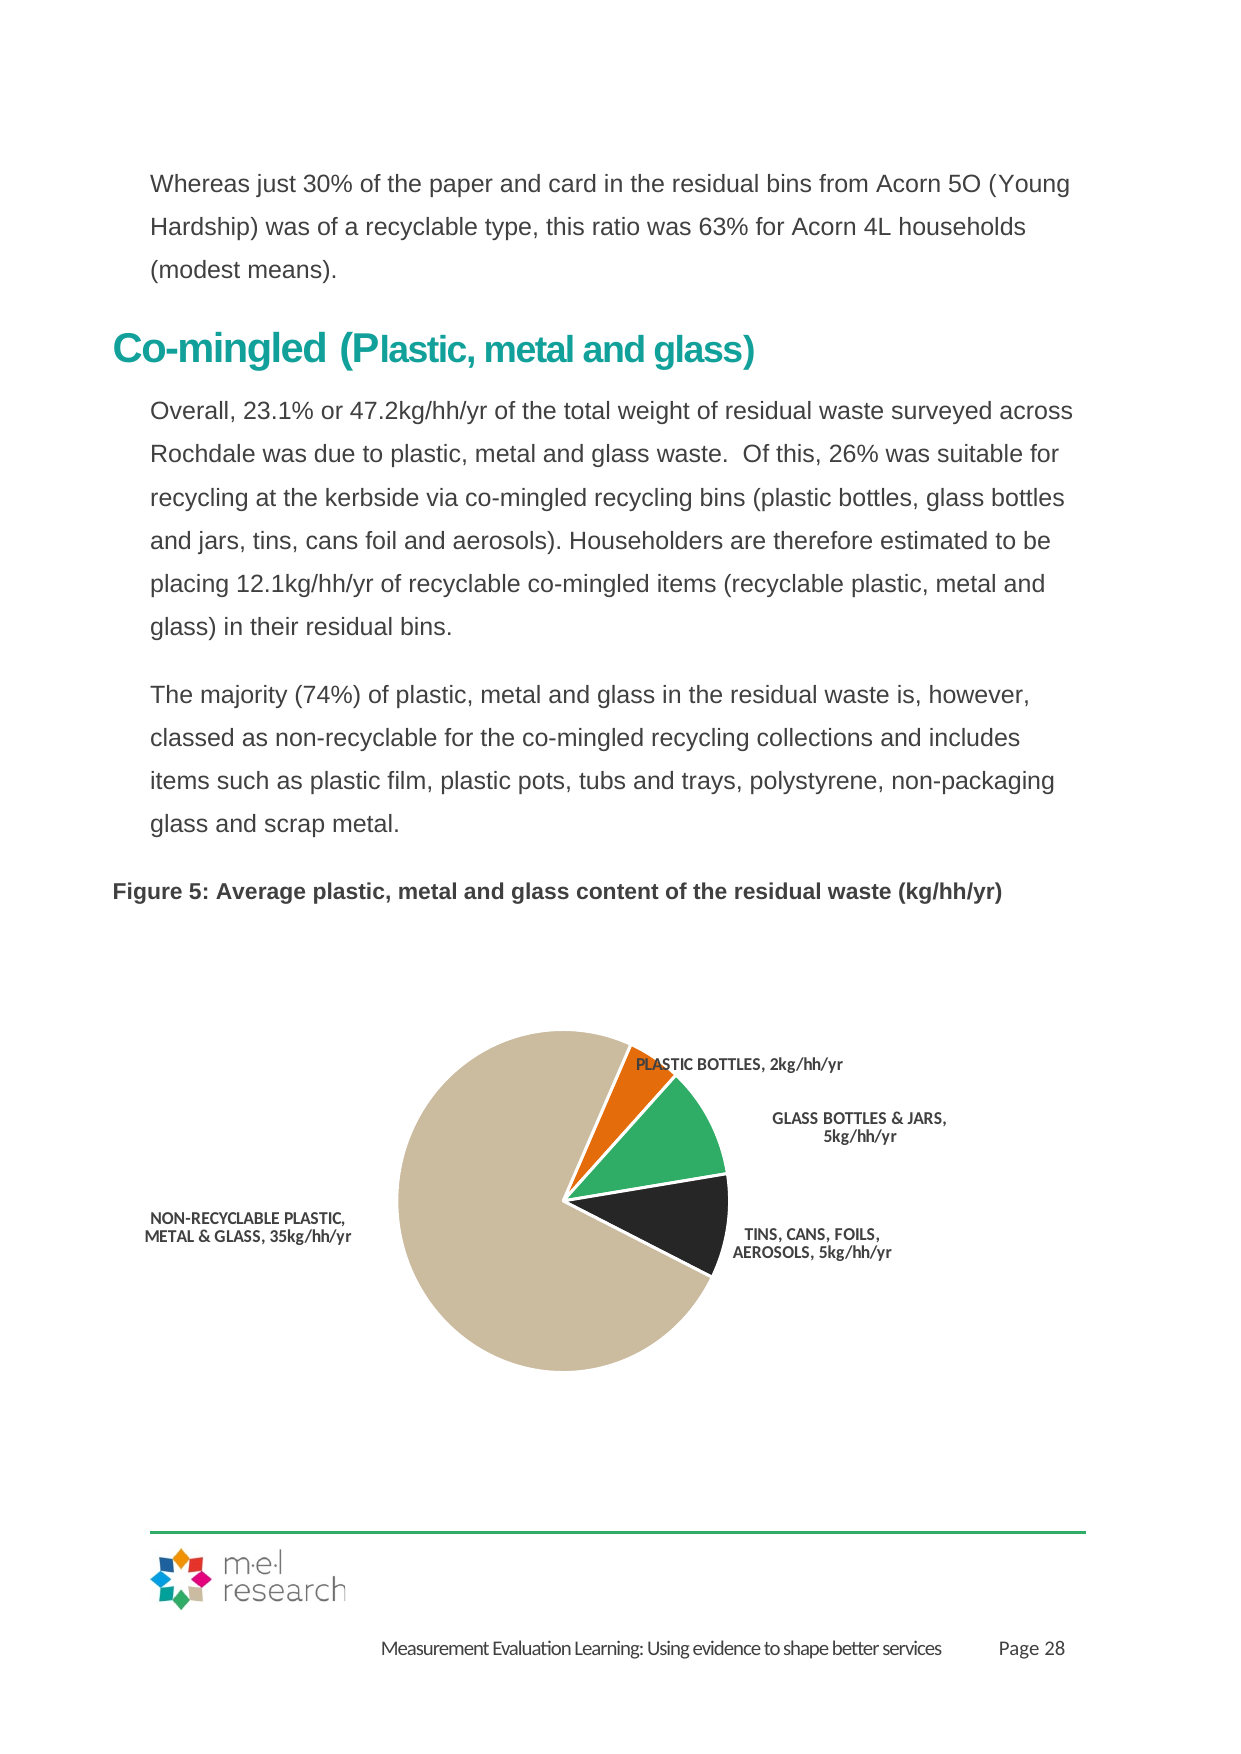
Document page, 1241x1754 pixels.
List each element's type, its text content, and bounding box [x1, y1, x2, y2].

picture [150, 1548, 346, 1610]
text Overall, 23.1% or 47.2kg/hh/yr of the total weight of residual waste surveyed across Rochdale was due to plastic, metal and glass waste. Of this, 26% was suitable for recycling at the kerbside via co-mingled recycling bins (plastic bottles, glass bottles and jars, tins, cans foil and aerosols). Householders are therefore estimated to be placing 12.1kg/hh/yr of recyclable co-mingled items (recyclable plastic, metal and glass) in their residual bins. [150, 396, 1087, 641]
text Co-mingled (Plastic, metal and glass) [112, 323, 1087, 371]
text Figure 5: Average plastic, metal and glass content of the residual waste (kg/hh/yr) [112, 878, 1087, 904]
text The majority (74%) of plastic, metal and glass in the residual waste is, however, classed as non-recyclable for the co-mingled recycling collections and includes items such as plastic film, plastic pots, tubs and trays, polystyrene, non-packaging glass and scrap metal. [150, 680, 1087, 838]
text Whereas just 30% of the paper and card in the residual bins from Acorn 5O (Young Hardship) was of a recyclable type, this ratio was 63% for Acorn 4L households (modest means). [150, 169, 1087, 284]
